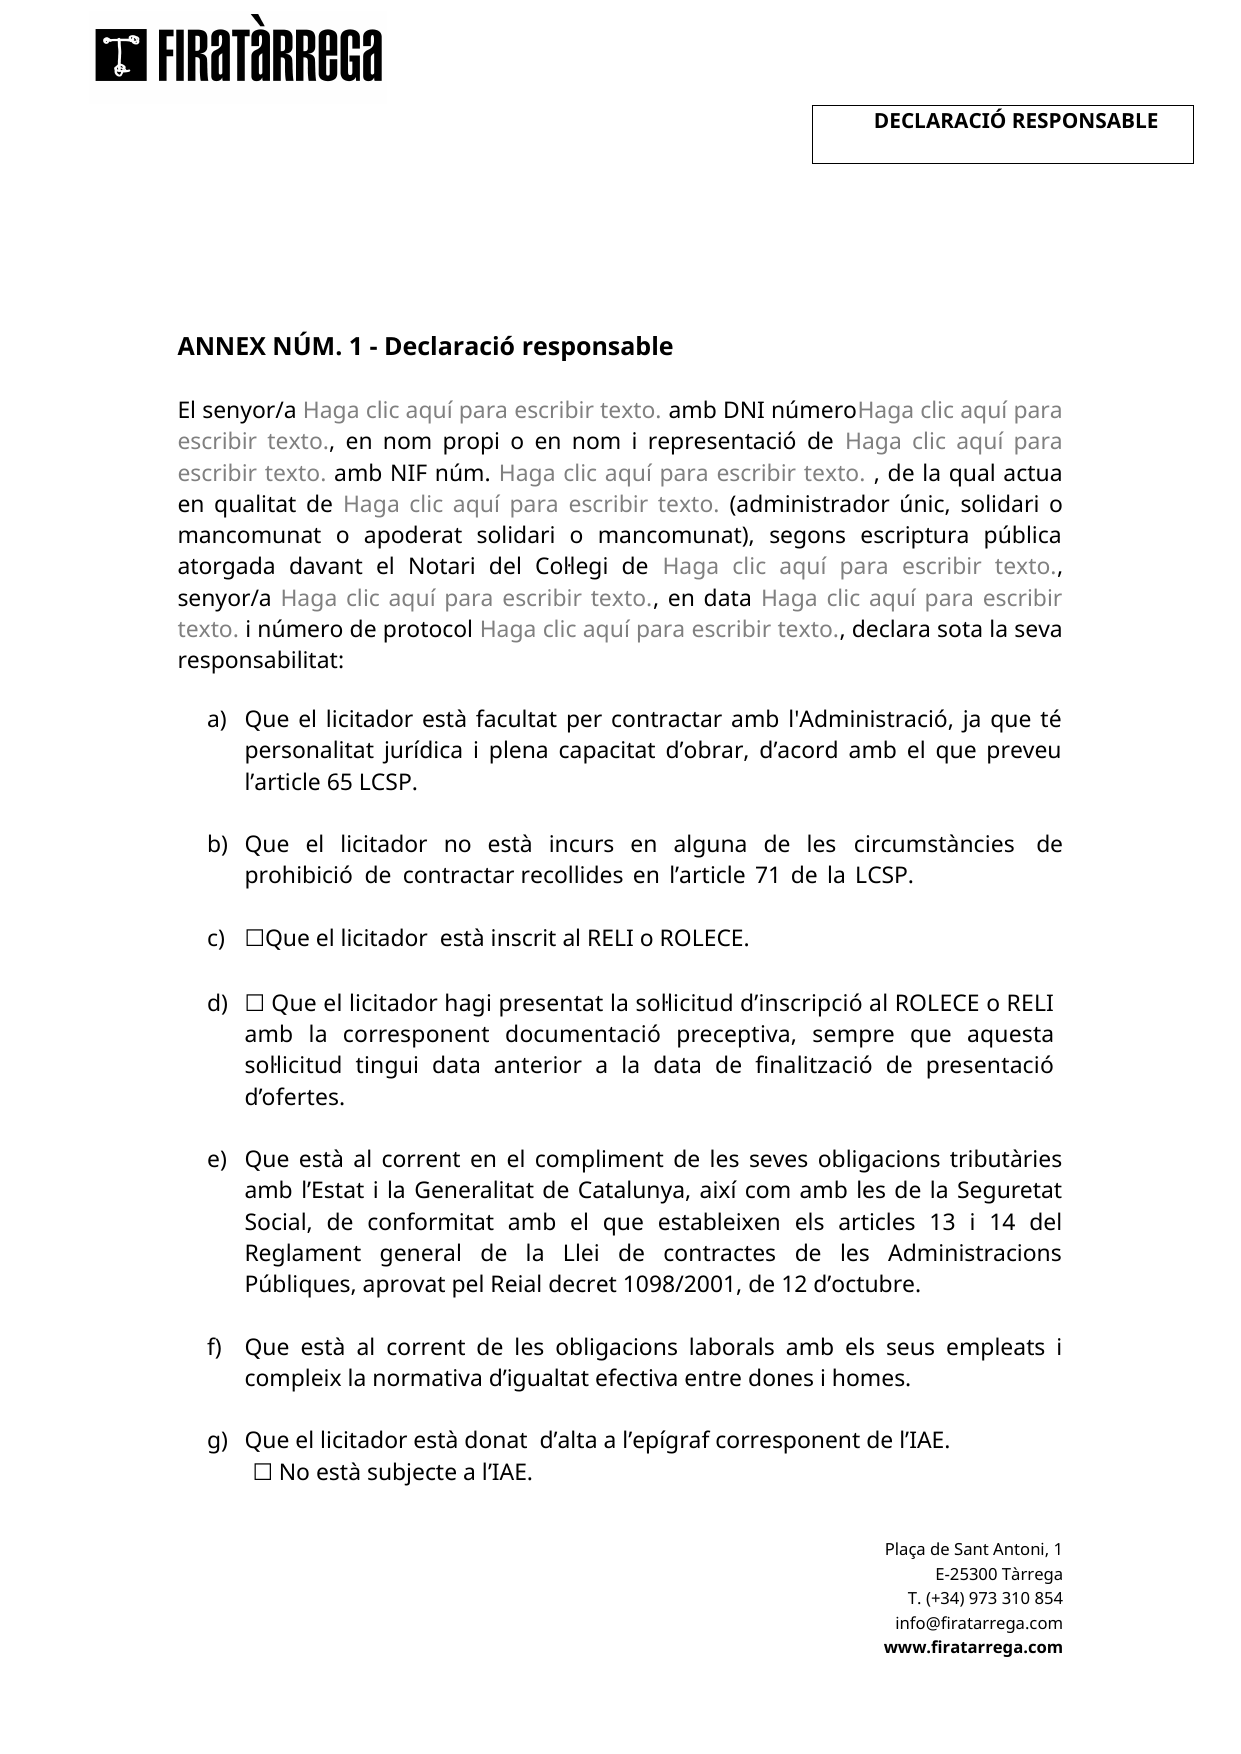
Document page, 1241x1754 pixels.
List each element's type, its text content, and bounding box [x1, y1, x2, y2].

text ANNEX NÚM. 1 - Declaració responsable [177, 329, 1063, 363]
text El senyor/a amb DNI número, en nom propi o en nom i representació de amb NIF núm. , de la qual actua en qualitat de (administrador únic, solidari o mancomunat o apoderat solidari o mancomunat), segons escriptura pública atorgada davant el Notari del Col·legi de , senyor/a , en data i número de protocol , declara sota la seva responsabilitat: [177, 394, 1063, 675]
list Que el licitador està facultat per contractar amb l'Administració, ja que té personalitat jurídica i plena capacitat d’obrar, d’acord amb el que preveu l’article 65 LCSP. [207, 703, 1063, 797]
list Que el licitador no està incurs en alguna de les circumstàncies de prohibició de contractar recollides en l’article 71 de la LCSP. [207, 828, 1063, 891]
list Que està al corrent en el compliment de les seves obligacions tributàries amb l’Estat i la Generalitat de Catalunya, així com amb les de la Seguretat Social, de conformitat amb el que estableixen els articles 13 i 14 del Reglament general de la Llei de contractes de les Administracions Públiques, aprovat pel Reial decret 1098/2001, de 12 d’octubre. [207, 1143, 1063, 1299]
list Que el licitador hagi presentat la sol·licitud d’inscripció al ROLECE o RELI amb la corresponent documentació preceptiva, sempre que aquesta sol·licitud tingui data anterior a la data de finalització de presentació d’ofertes. [207, 987, 1056, 1112]
picture [89, 11, 388, 104]
list Que està al corrent de les obligacions laborals amb els seus empleats i compleix la normativa d’igualtat efectiva entre dones i homes. [207, 1331, 1063, 1393]
list Que el licitador està donat d’alta a l’epígraf corresponent de l’IAE. [207, 1424, 1063, 1456]
text No està subjecte a l’IAE. [252, 1456, 1063, 1487]
list Que el licitador està inscrit al RELI o ROLECE. [207, 922, 1063, 953]
